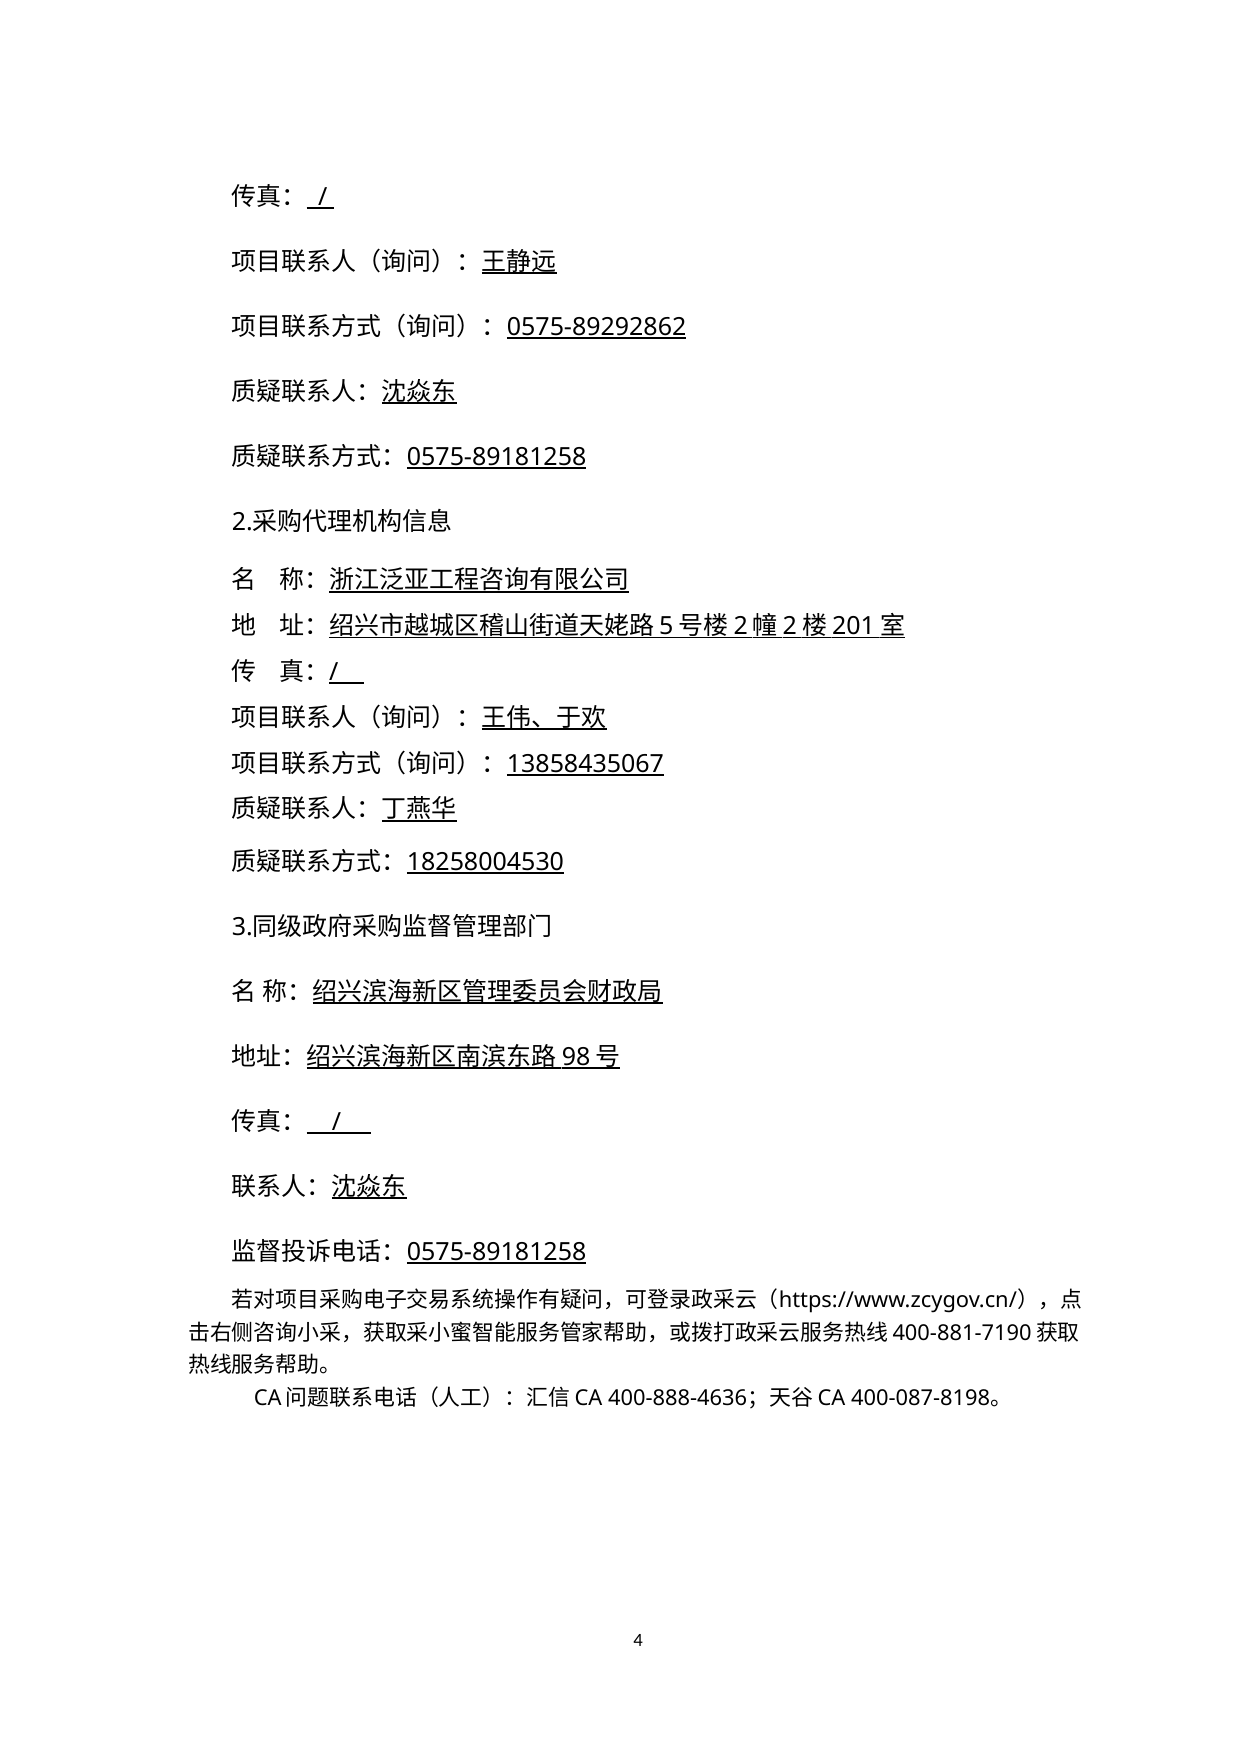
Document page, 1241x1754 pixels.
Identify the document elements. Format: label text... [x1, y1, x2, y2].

text 项目联系方式（询问）：13858435067 [188, 735, 1088, 781]
text 项目联系人（询问）：王静远 [188, 227, 1088, 292]
text 质疑联系方式：0575-89181258 [188, 422, 1088, 487]
text 名 称：绍兴滨海新区管理委员会财政局 [188, 957, 1088, 1022]
text 项目联系方式（询问）：0575-89292862 [188, 292, 1088, 357]
text 项目联系人（询问）：王伟、于欢 [188, 689, 1088, 735]
text 2.采购代理机构信息 [188, 487, 1088, 552]
text 监督投诉电话：0575-89181258 [188, 1217, 1088, 1282]
text 3.同级政府采购监督管理部门 [188, 892, 1088, 957]
text 地 址：绍兴市越城区稽山街道天姥路5号楼2幢2楼201室 [188, 598, 1088, 644]
text CA问题联系电话（人工）：汇信CA 400-888-4636；天谷CA 400-087-8198。 [188, 1379, 1088, 1412]
text 传真： / [188, 1087, 1088, 1152]
text 传 真：/ [188, 644, 1088, 689]
text 若对项目采购电子交易系统操作有疑问，可登录政采云（https://www.zcygov.cn/），点击右侧咨询小采，获取采小蜜智能服务管家帮助，或拨打政采云服务热线400-881-7190获取热线服务帮助。 [188, 1282, 1088, 1379]
text 质疑联系方式：18258004530 [188, 827, 1088, 892]
text 质疑联系人：丁燕华 [188, 781, 1088, 827]
text 地址：绍兴滨海新区南滨东路98号 [188, 1022, 1088, 1087]
text 传真： / [188, 162, 1088, 227]
text 联系人：沈焱东 [188, 1152, 1088, 1217]
text 质疑联系人：沈焱东 [188, 357, 1088, 422]
text 名 称：浙江泛亚工程咨询有限公司 [188, 552, 1088, 598]
